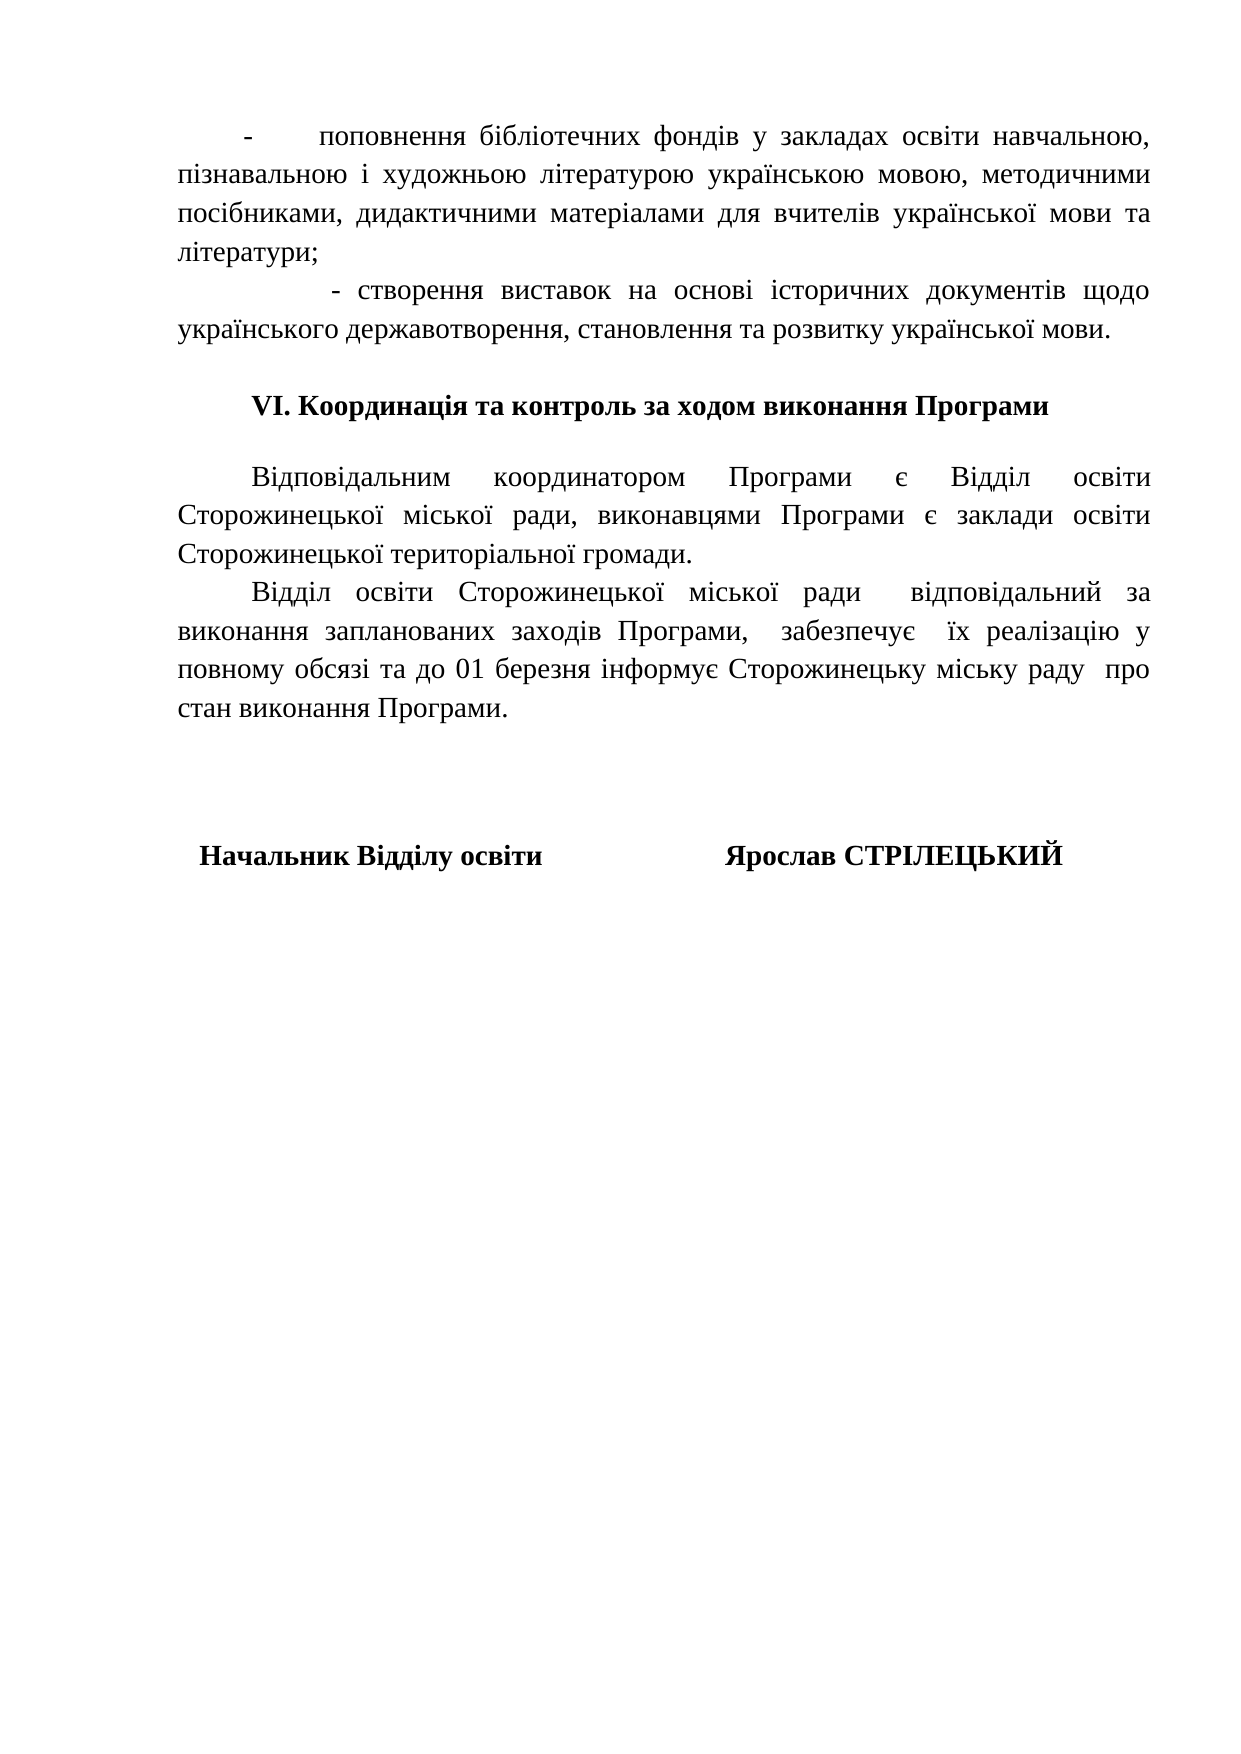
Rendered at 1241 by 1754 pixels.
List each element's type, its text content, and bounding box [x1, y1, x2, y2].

text Відділ освіти Сторожинецької міської ради відповідальний за виконання запланованих заходів Програми, забезпечує їх реалізацію у повному обсязі та до 01 березня інформує Сторожинецьку міську раду про стан виконання Програми. [177, 574, 1152, 723]
text - поповнення бібліотечних фондів у закладах освіти навчальною, пізнавальною і художньою літературою українською мовою, методичними посібниками, дидактичними матеріалами для вчителів української мови та літератури; [177, 118, 1152, 267]
text VІ. Координація та контроль за ходом виконання Програми [177, 388, 1152, 421]
text - створення виставок на основі історичних документів щодо українського державотворення, становлення та розвитку української мови. [177, 272, 1152, 344]
text Відповідальним координатором Програми є Відділ освіти Сторожинецької міської ради, виконавцями Програми є заклади освіти Сторожинецької територіальної громади. [177, 459, 1152, 569]
text Начальник Відділу освіти Ярослав СТРІЛЕЦЬКИЙ [177, 838, 1152, 871]
